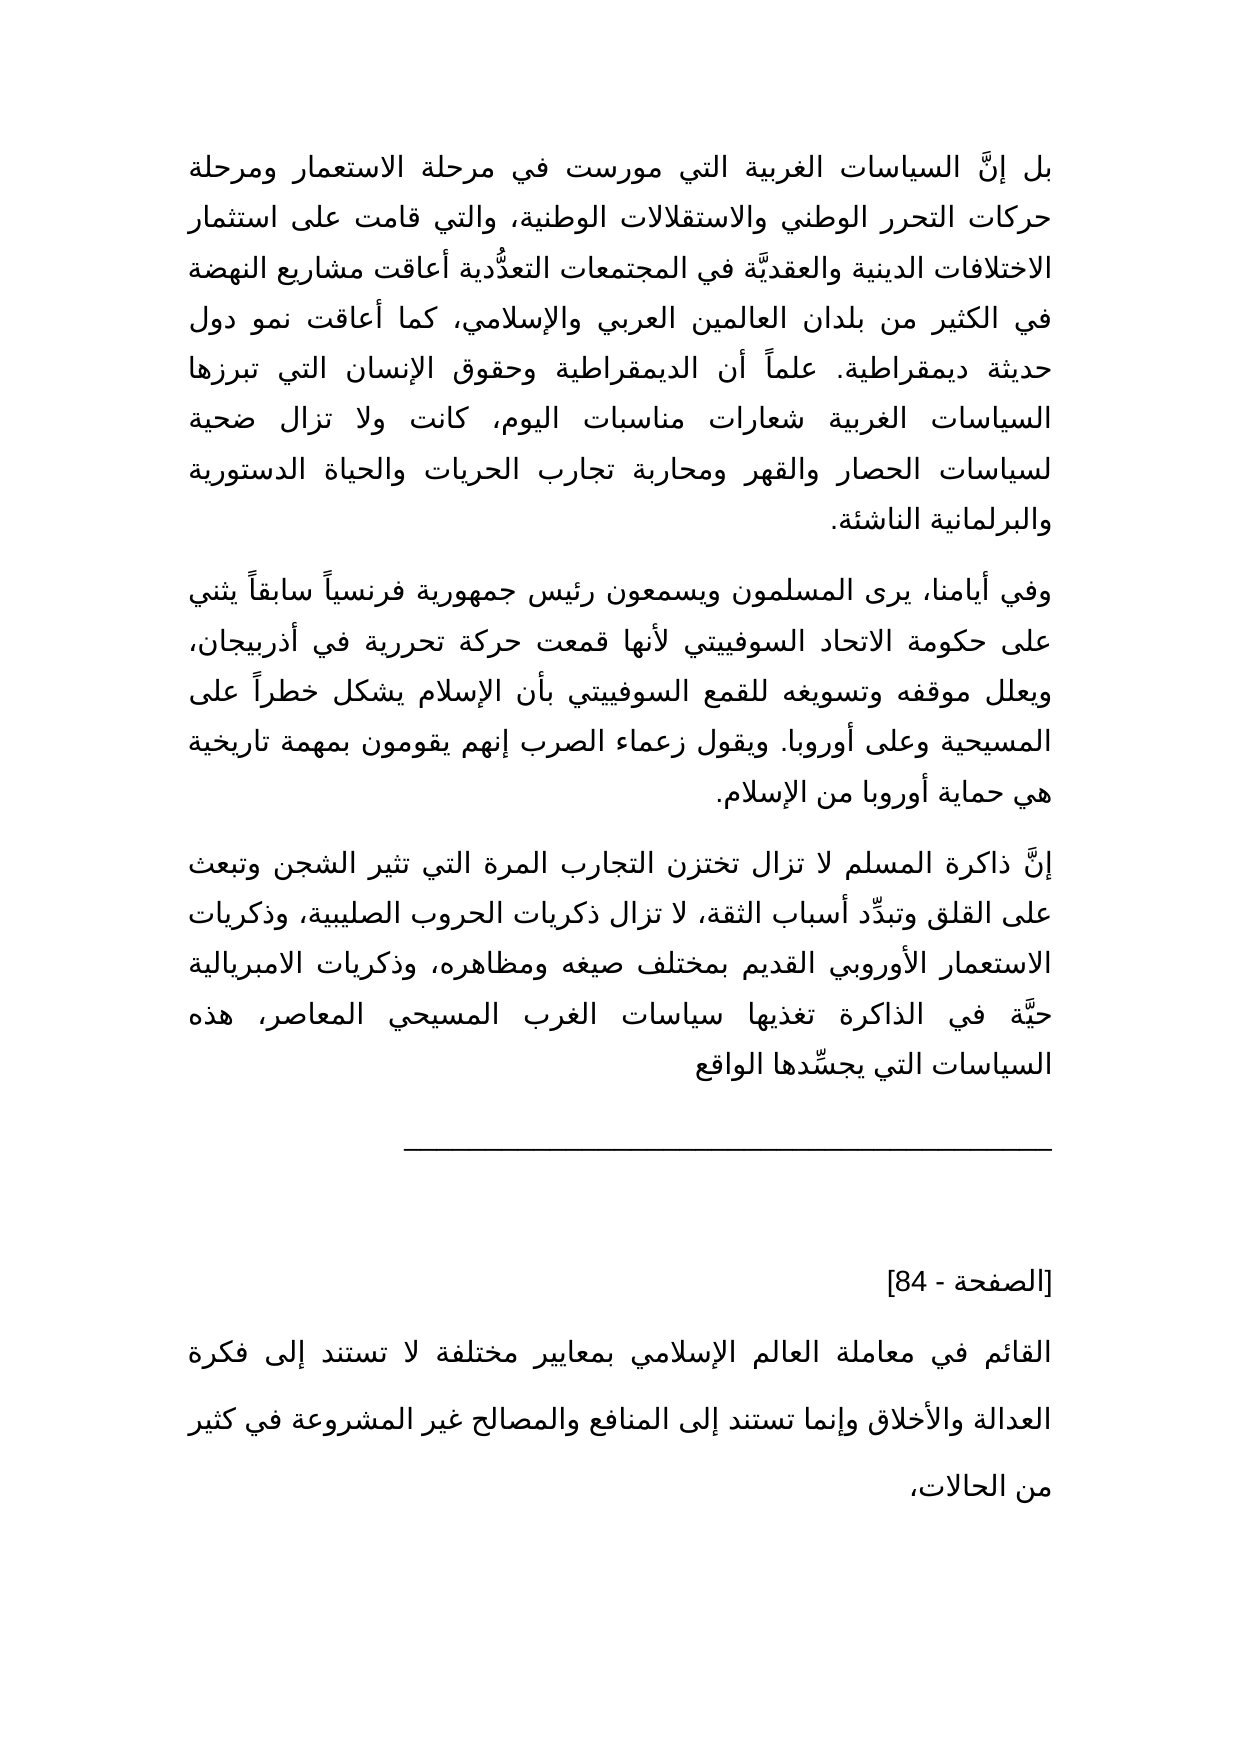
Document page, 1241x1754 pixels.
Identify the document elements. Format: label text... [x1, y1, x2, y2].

text وفي أيامنا، يرى المسلمون ويسمعون رئيس جمهورية فرنسياً سابقاً يثني على حكومة الاتحاد السوفييتي لأنها قمعت حركة تحررية في أذربيجان، ويعلل موقفه وتسويغه للقمع السوفييتي بأن الإسلام يشكل خطراً على المسيحية وعلى أوروبا. ويقول زعماء الصرب إنهم يقومون بمهمة تاريخية هي حماية أوروبا من الإسلام. [187, 573, 1053, 808]
text ________________________________________ [187, 1118, 1053, 1152]
text بل إنَّ السياسات الغربية التي مورست في مرحلة الاستعمار ومرحلة حركات التحرر الوطني والاستقلالات الوطنية، والتي قامت على استثمار الاختلافات الدينية والعقديَّة في المجتمعات التعدُّدية أعاقت مشاريع النهضة في الكثير من بلدان العالمين العربي والإسلامي، كما أعاقت نمو دول حديثة ديمقراطية. علماً أن الديمقراطية وحقوق الإنسان التي تبرزها السياسات الغربية شعارات مناسبات اليوم، كانت ولا تزال ضحية لسياسات الحصار والقهر ومحاربة تجارب الحريات والحياة الدستورية والبرلمانية الناشئة. [187, 150, 1053, 536]
text القائم في معاملة العالم الإسلامي بمعايير مختلفة لا تستند إلى فكرة العدالة والأخلاق وإنما تستند إلى المنافع والمصالح غير المشروعة في كثير من الحالات، [187, 1335, 1053, 1502]
text [الصفحة - 84] [187, 1263, 1053, 1297]
text إنَّ ذاكرة المسلم لا تزال تختزن التجارب المرة التي تثير الشجن وتبعث على القلق وتبدِّد أسباب الثقة، لا تزال ذكريات الحروب الصليبية، وذكريات الاستعمار الأوروبي القديم بمختلف صيغه ومظاهره، وذكريات الامبريالية حيَّة في الذاكرة تغذيها سياسات الغرب المسيحي المعاصر، هذه السياسات التي يجسِّدها الواقع [187, 846, 1053, 1081]
